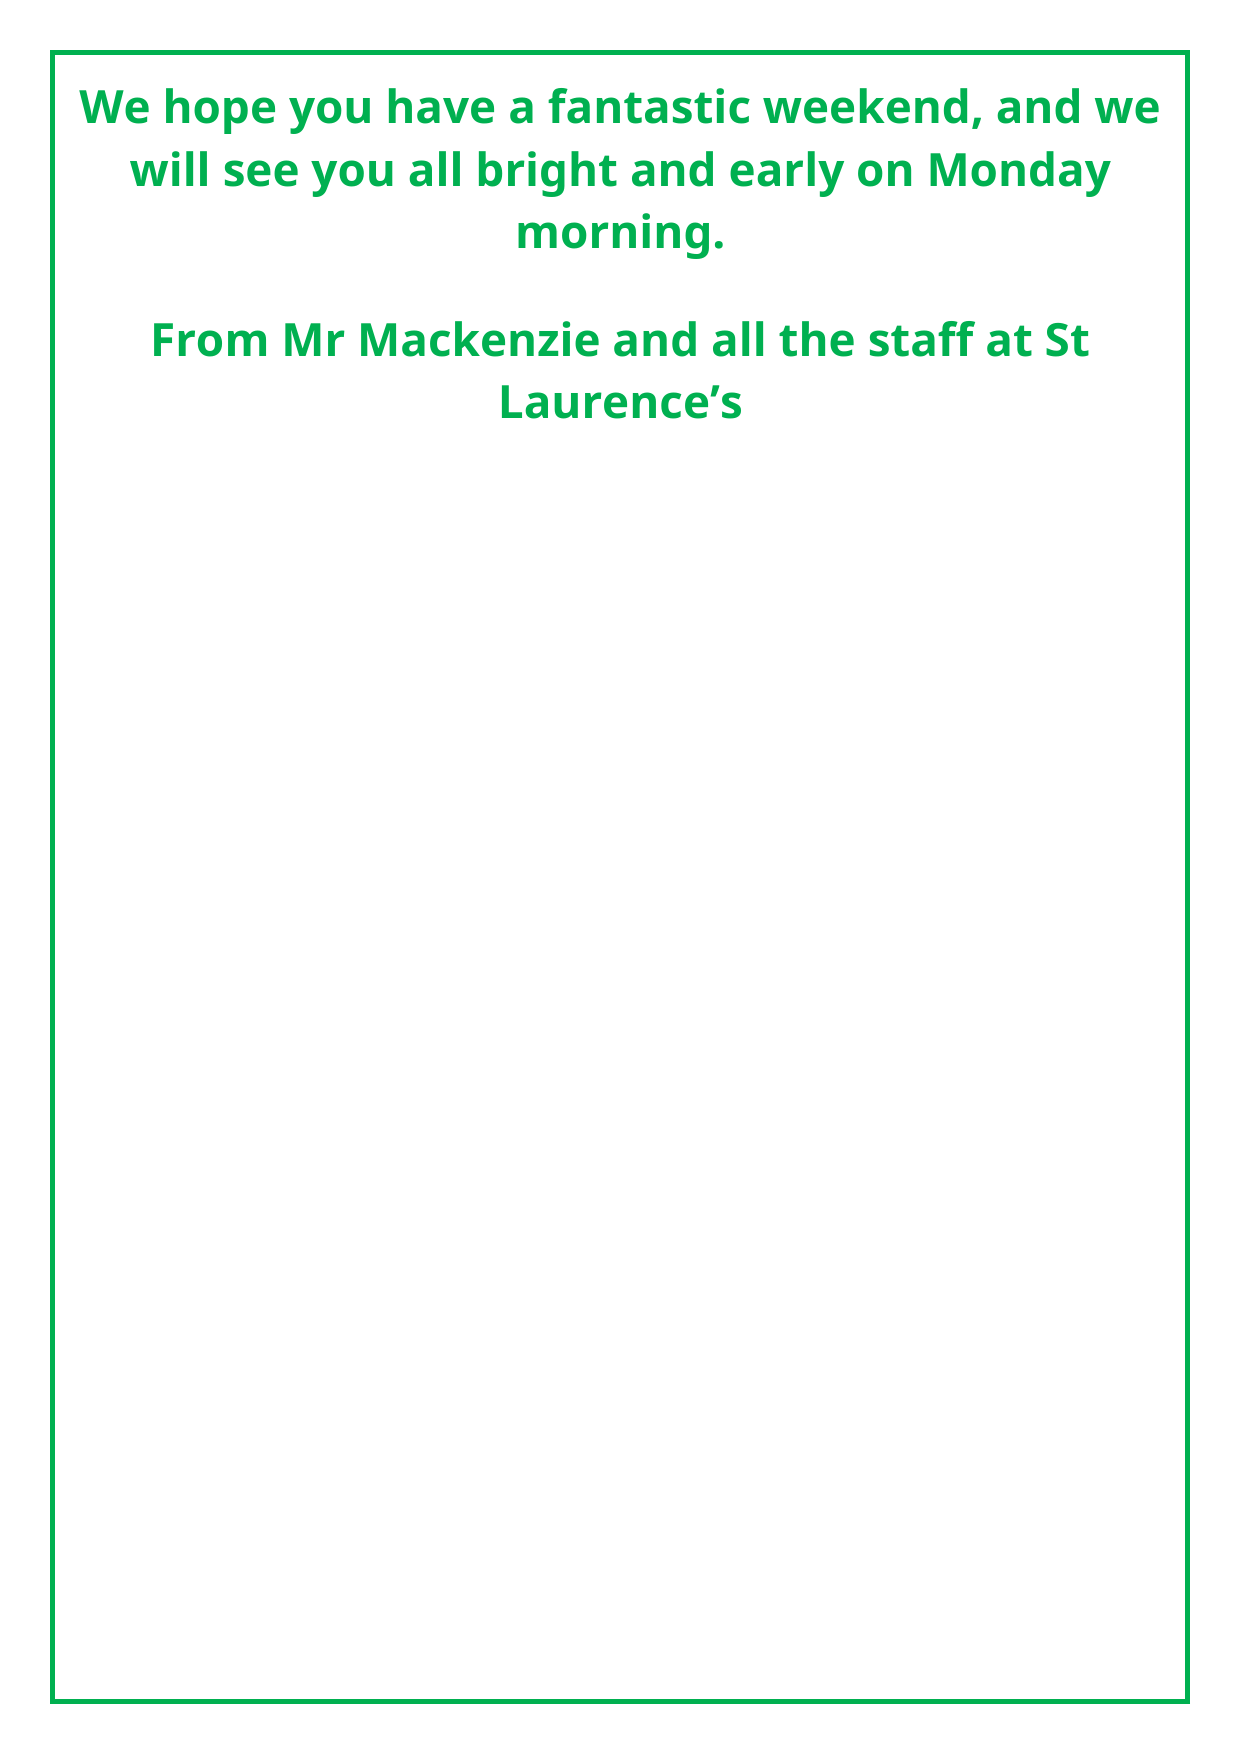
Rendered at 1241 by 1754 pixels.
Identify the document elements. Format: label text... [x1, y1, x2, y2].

text From Mr Mackenzie and all the staff at St Laurence’s [75, 308, 1165, 432]
text We hope you have a fantastic weekend, and we will see you all bright and early on Monday morning. [75, 75, 1165, 262]
